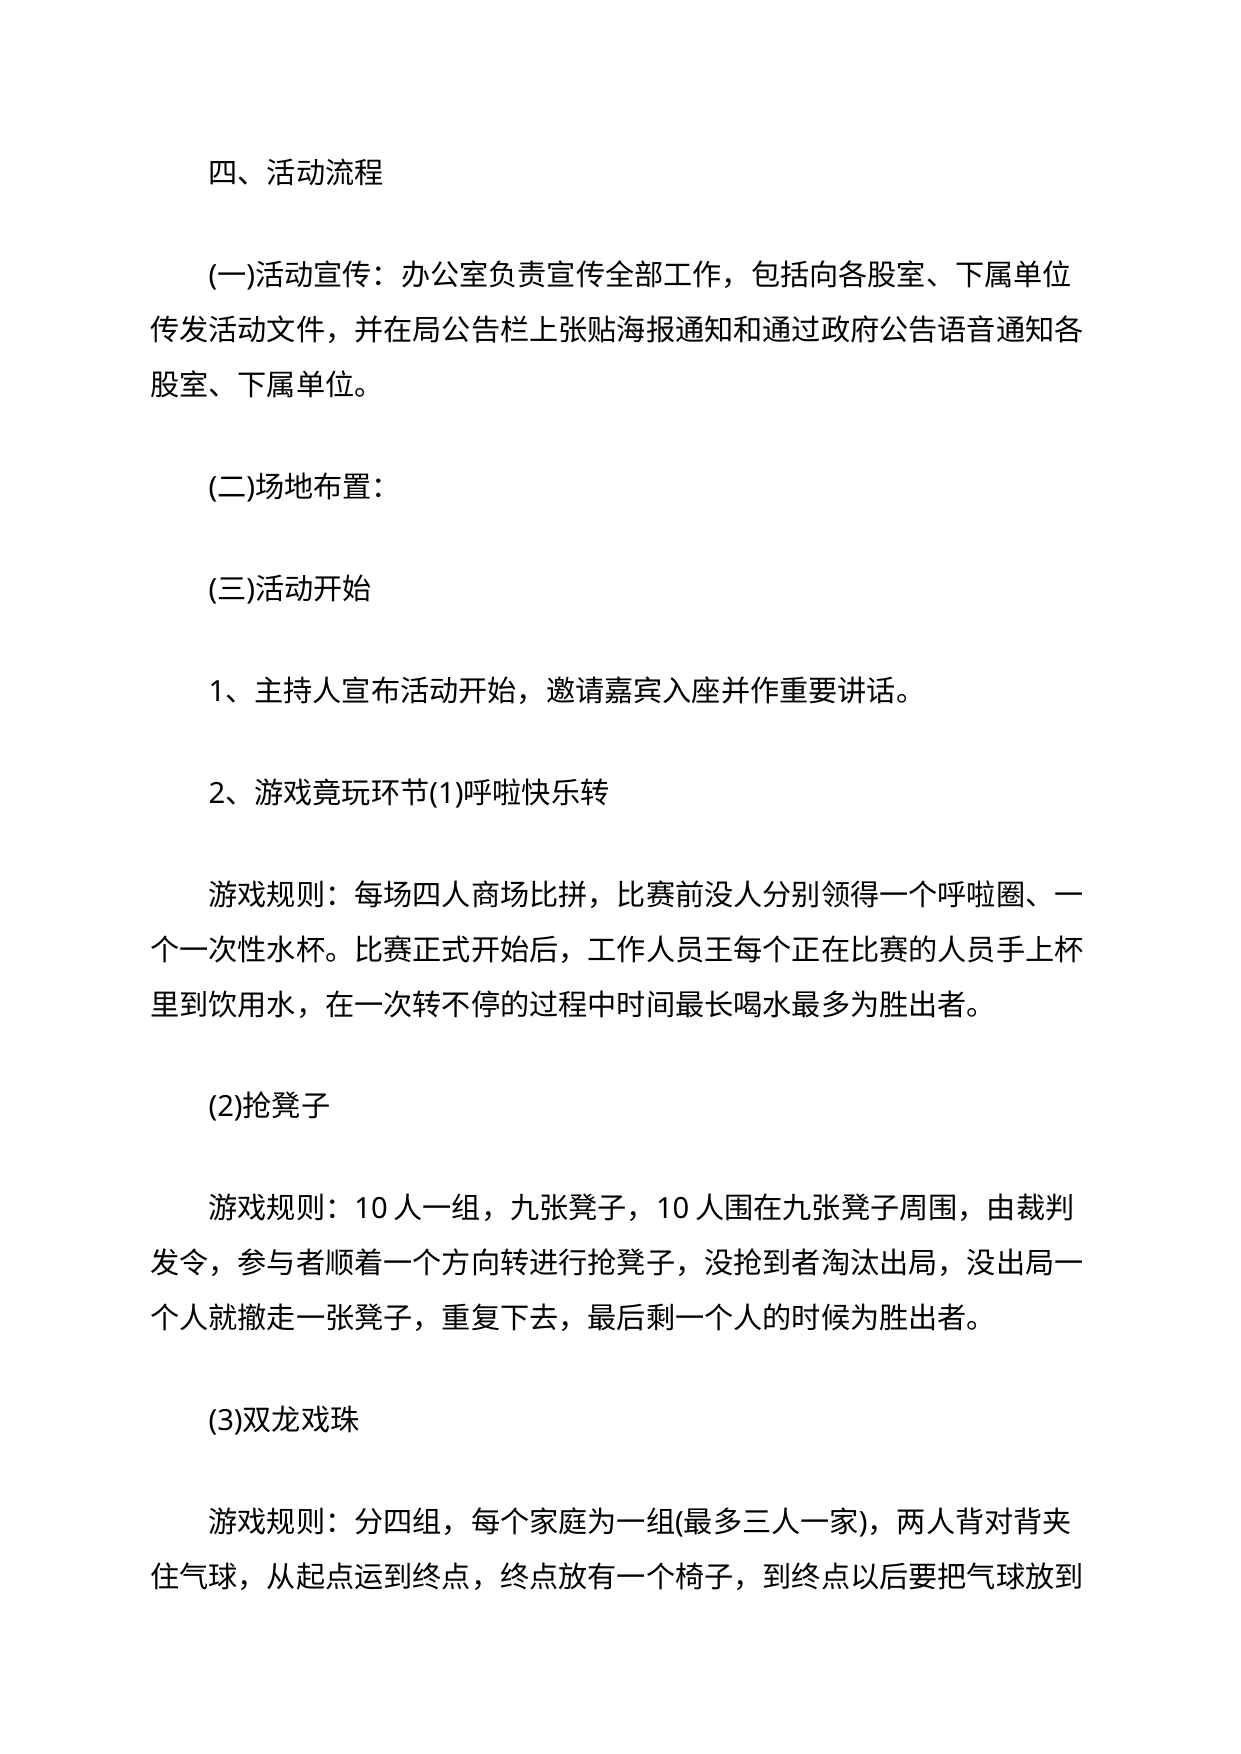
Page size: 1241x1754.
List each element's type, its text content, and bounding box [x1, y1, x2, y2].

text 2、游戏竟玩环节(1)呼啦快乐转 [150, 769, 1090, 812]
text (2)抢凳子 [150, 1083, 1090, 1125]
text 游戏规则：10人一组，九张凳子，10人围在九张凳子周围，由裁判发令，参与者顺着一个方向转进行抢凳子，没抢到者淘汰出局，没出局一个人就撤走一张凳子，重复下去，最后剩一个人的时候为胜出者。 [150, 1185, 1090, 1337]
text (二)场地布置： [150, 463, 1090, 506]
text 游戏规则：每场四人商场比拼，比赛前没人分别领得一个呼啦圈、一个一次性水杯。比赛正式开始后，工作人员王每个正在比赛的人员手上杯里到饮用水，在一次转不停的过程中时间最长喝水最多为胜出者。 [150, 871, 1090, 1023]
text (三)活动开始 [150, 565, 1090, 608]
text 四、活动流程 [150, 150, 1090, 192]
text (一)活动宣传：办公室负责宣传全部工作，包括向各股室、下属单位传发活动文件，并在局公告栏上张贴海报通知和通过政府公告语音通知各股室、下属单位。 [150, 252, 1090, 404]
text (3)双龙戏珠 [150, 1397, 1090, 1439]
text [150, 1498, 1090, 1596]
text 1、主持人宣布活动开始，邀请嘉宾入座并作重要讲话。 [150, 667, 1090, 710]
